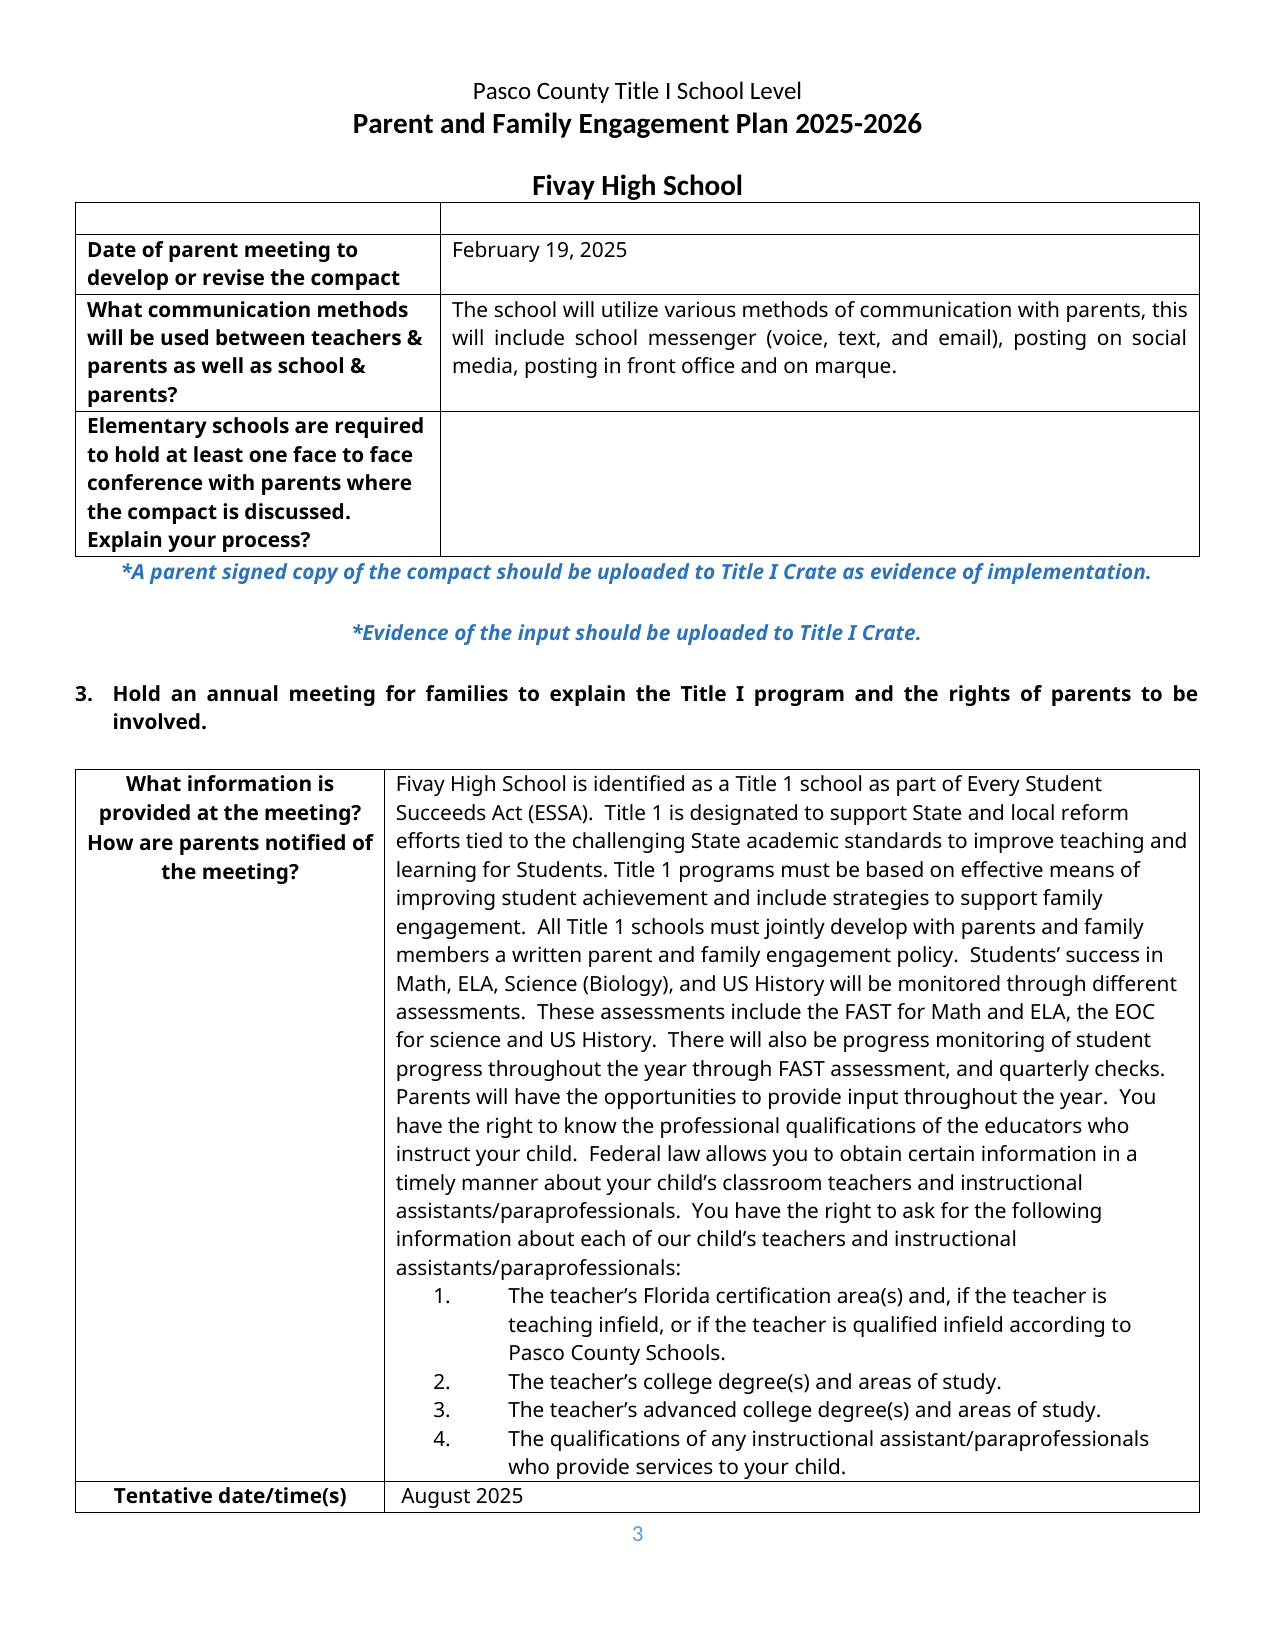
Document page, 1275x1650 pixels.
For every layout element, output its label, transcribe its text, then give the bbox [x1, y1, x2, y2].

table_cell What communication methods will be used between teachers & parents as well as school & parents? [76, 295, 440, 411]
list Hold an annual meeting for families to explain the Title I program and the rights of parents to be involved. [75, 679, 1200, 736]
table_cell Date of parent meeting to develop or revise the compact [76, 235, 440, 294]
table_header Fivay High School is identified as a Title 1 school as part of Every Student Succeeds Act (ESSA). Title 1 is designated to support State and local reform efforts tied to the challenging State academic standards to improve teaching and learning for Students. Title 1 programs must be based on effective means of improving student achievement and include strategies to support family engagement. All Title 1 schools must jointly develop with parents and family members a written parent and family engagement policy. Students’ success in Math, ELA, Science (Biology), and US History will be monitored through different assessments. These assessments include the FAST for Math and ELA, the EOC for science and US History. There will also be progress monitoring of student progress throughout the year through FAST assessment, and quarterly checks. Parents will have the opportunities to provide input throughout the year. You have the right to know the professional qualifications of the educators who instruct your child. Federal law allows you to obtain certain information in a timely manner about your child’s classroom teachers and instructional assistants/paraprofessionals. You have the right to ask for the following information about each of our child’s teachers and instructional assistants/paraprofessionals: The teacher’s Florida certification area(s) and, if the teacher is teaching infield, or if the teacher is qualified infield according to Pasco County Schools. The teacher’s college degree(s) and areas of study. The teacher’s advanced college degree(s) and areas of study. The qualifications of any instructional assistant/paraprofessionals who provide services to your child. [385, 770, 1199, 1481]
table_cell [76, 1482, 384, 1512]
table_cell [441, 412, 1199, 556]
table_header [441, 203, 1199, 234]
table_cell August 2025 [385, 1482, 1199, 1512]
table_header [76, 203, 440, 234]
table_cell Elementary schools are required to hold at least one face to face conference with parents where the compact is discussed. Explain your process? [76, 412, 440, 556]
table_header What information is provided at the meeting? How are parents notified of the meeting? [76, 770, 384, 1481]
text *A parent signed copy of the compact should be uploaded to Title I Crate as evidence of implementation. [75, 557, 1200, 585]
table_cell The school will utilize various methods of communication with parents, this will include school messenger (voice, text, and email), posting on social media, posting in front office and on marque. [441, 295, 1199, 411]
table_cell February 19, 2025 [441, 235, 1199, 294]
text *Evidence of the input should be uploaded to Title I Crate. [75, 618, 1200, 646]
